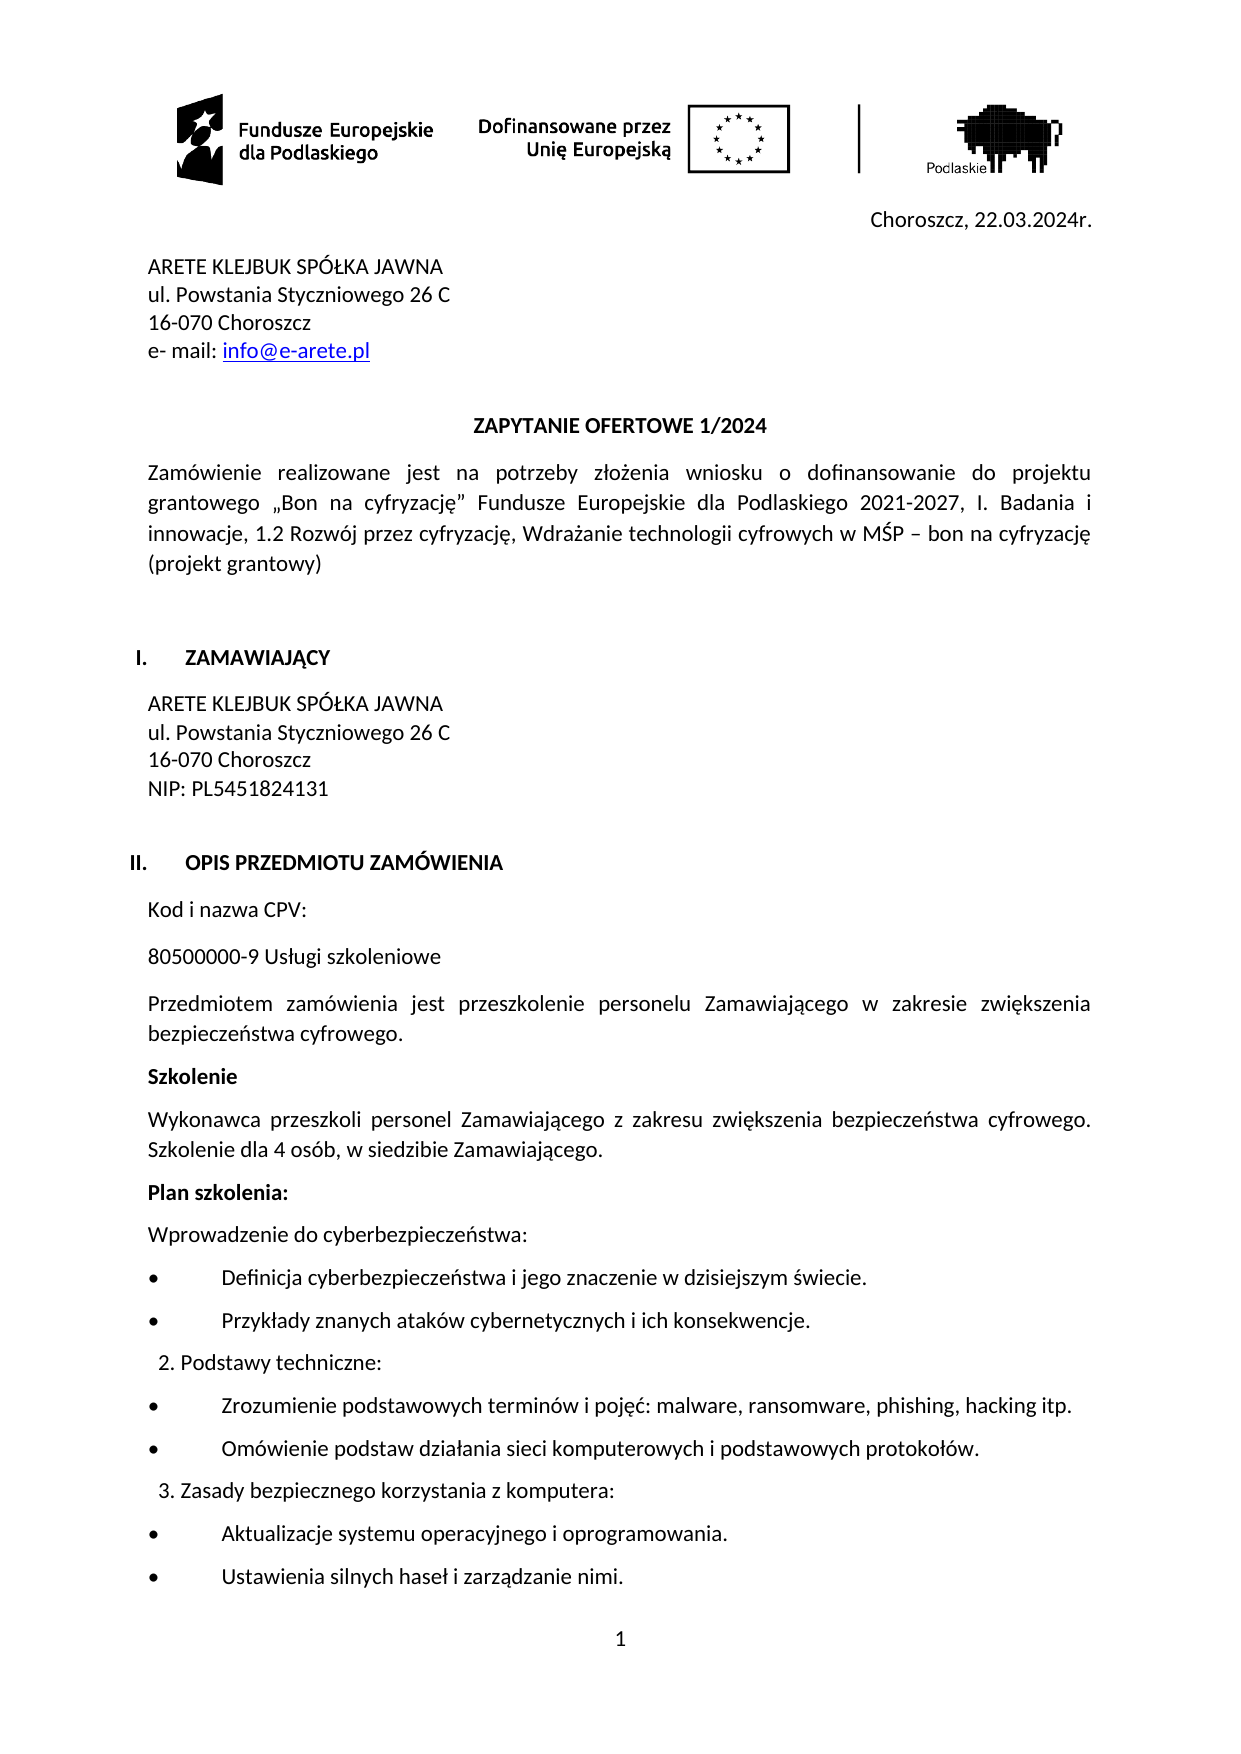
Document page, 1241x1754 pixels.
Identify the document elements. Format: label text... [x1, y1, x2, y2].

text • Omówienie podstaw działania sieci komputerowych i podstawowych protokołów. [148, 1434, 1093, 1462]
text • Zrozumienie podstawowych terminów i pojęć: malware, ransomware, phishing, hacking itp. [148, 1391, 1093, 1419]
text • Przykłady znanych ataków cybernetycznych i ich konsekwencje. [148, 1306, 1093, 1334]
text 16-070 Choroszcz [148, 746, 1093, 774]
text 2. Podstawy techniczne: [148, 1348, 1093, 1377]
text Choroszcz, 22.03.2024r. [148, 206, 1093, 234]
text • Aktualizacje systemu operacyjnego i oprogramowania. [148, 1519, 1093, 1547]
text 16-070 Choroszcz [148, 308, 1093, 337]
text NIP: PL5451824131 [148, 774, 1093, 802]
text ARETE KLEJBUK SPÓŁKA JAWNA [148, 252, 1093, 281]
text Zamówienie realizowane jest na potrzeby złożenia wniosku o dofinansowanie do projektu grantowego „Bon na cyfryzację” Fundusze Europejskie dla Podlaskiego 2021-2027, I. Badania i innowacje, 1.2 Rozwój przez cyfryzację, Wdrażanie technologii cyfrowych w MŚP – bon na cyfryzację (projekt grantowy) [148, 458, 1093, 577]
picture [147, 73, 1093, 206]
list OPIS PRZEDMIOTU ZAMÓWIENIA [148, 848, 1093, 877]
text Plan szkolenia: [148, 1178, 1093, 1206]
text 3. Zasady bezpiecznego korzystania z komputera: [148, 1477, 1093, 1505]
text • Definicja cyberbezpieczeństwa i jego znaczenie w dzisiejszym świecie. [148, 1263, 1093, 1291]
text e- mail: info@e-arete.pl [148, 337, 1093, 364]
text Wykonawca przeszkoli personel Zamawiającego z zakresu zwiększenia bezpieczeństwa cyfrowego. Szkolenie dla 4 osób, w siedzibie Zamawiającego. [148, 1105, 1093, 1163]
list ZAMAWIAJĄCY [148, 643, 1093, 671]
text 80500000-9 Usługi szkoleniowe [148, 942, 1093, 970]
text ZAPYTANIE OFERTOWE 1/2024 [148, 411, 1093, 439]
text Przedmiotem zamówienia jest przeszkolenie personelu Zamawiającego w zakresie zwiększenia bezpieczeństwa cyfrowego. [148, 989, 1093, 1047]
text Wprowadzenie do cyberbezpieczeństwa: [148, 1220, 1093, 1248]
text ul. Powstania Styczniowego 26 C [148, 718, 1093, 746]
text ARETE KLEJBUK SPÓŁKA JAWNA [148, 689, 1093, 718]
text ul. Powstania Styczniowego 26 C [148, 281, 1093, 308]
text Szkolenie [148, 1062, 1093, 1090]
text • Ustawienia silnych haseł i zarządzanie nimi. [148, 1562, 1093, 1590]
text Kod i nazwa CPV: [148, 895, 1093, 923]
